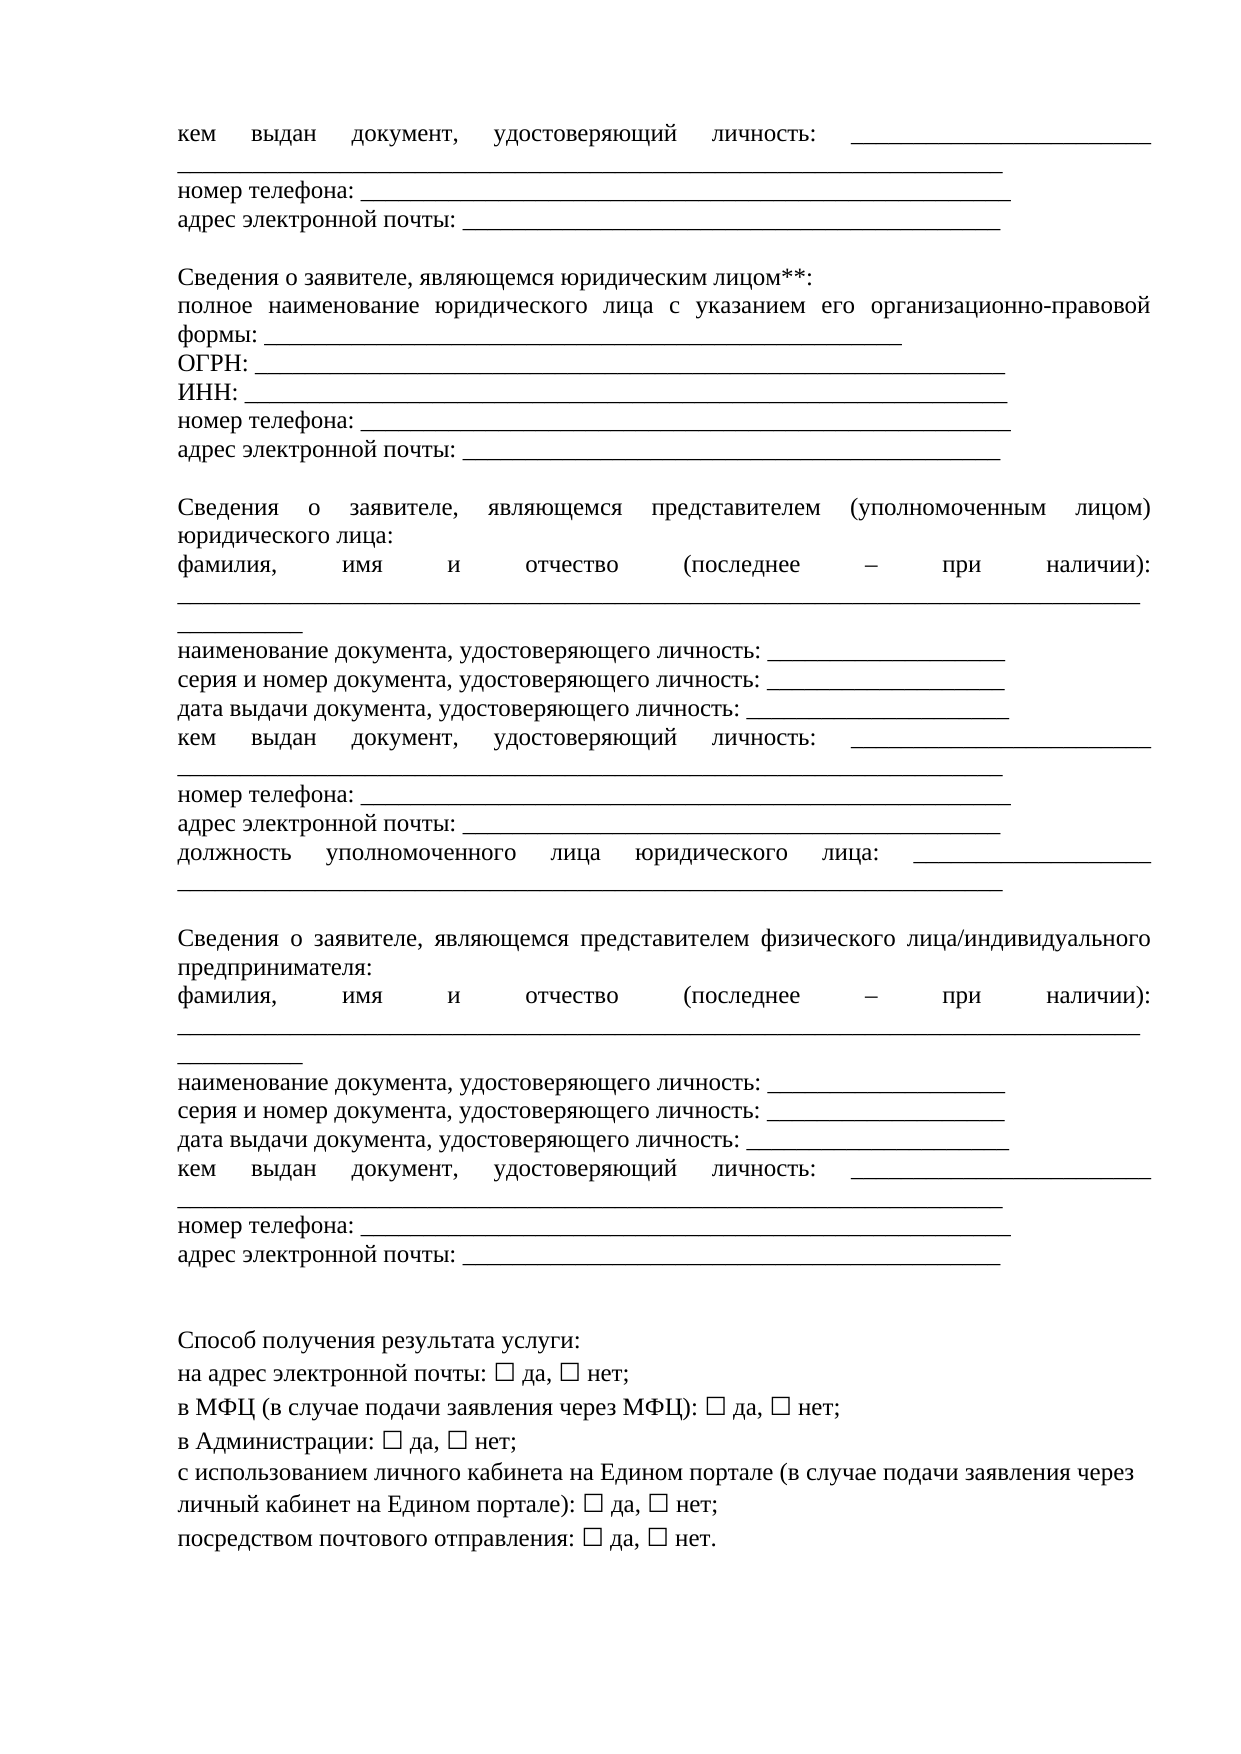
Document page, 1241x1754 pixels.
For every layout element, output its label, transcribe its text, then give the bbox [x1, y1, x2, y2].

text Сведения о заявителе, являющемся юридическим лицом**: [177, 262, 1152, 291]
text фамилия, имя и отчество (последнее – при наличии): _______________________________________________________________________________________ [177, 981, 1152, 1067]
text дата выдачи документа, удостоверяющего личность: _____________________ [177, 1124, 1152, 1153]
text наименование документа, удостоверяющего личность: ___________________ [177, 1067, 1152, 1096]
text серия и номер документа, удостоверяющего личность: ___________________ [177, 1096, 1152, 1124]
text кем выдан документ, удостоверяющий личность: ________________________ __________________________________________________________________ [177, 118, 1152, 176]
text кем выдан документ, удостоверяющий личность: ________________________ __________________________________________________________________ [177, 1153, 1152, 1211]
text ОГРН: ____________________________________________________________ [177, 348, 1152, 377]
text ИНН: _____________________________________________________________ [177, 377, 1152, 406]
text адрес электронной почты: ___________________________________________ [177, 808, 1152, 837]
text номер телефона: ____________________________________________________ [177, 779, 1152, 808]
text должность уполномоченного лица юридического лица: ___________________ __________________________________________________________________ [177, 837, 1152, 894]
text адрес электронной почты: ___________________________________________ [177, 434, 1152, 463]
text серия и номер документа, удостоверяющего личность: ___________________ [177, 664, 1152, 693]
text кем выдан документ, удостоверяющий личность: ________________________ __________________________________________________________________ [177, 722, 1152, 779]
text адрес электронной почты: ___________________________________________ [177, 1239, 1152, 1268]
text в МФЦ (в случае подачи заявления через МФЦ): ☐ да, ☐ нет; [177, 1388, 1152, 1422]
text фамилия, имя и отчество (последнее – при наличии): _______________________________________________________________________________________ [177, 549, 1152, 636]
text адрес электронной почты: ___________________________________________ [177, 204, 1152, 233]
text посредством почтового отправления: ☐ да, ☐ нет. [177, 1519, 1152, 1553]
text на адрес электронной почты: ☐ да, ☐ нет; [177, 1354, 1152, 1388]
text в Администрации: ☐ да, ☐ нет; [177, 1422, 1152, 1457]
text с использованием личного кабинета на Едином портале (в случае подачи заявления через личный кабинет на Едином портале): ☐ да, ☐ нет; [177, 1457, 1152, 1519]
text полное наименование юридического лица с указанием его организационно-правовой формы: ___________________________________________________ [177, 291, 1152, 348]
text наименование документа, удостоверяющего личность: ___________________ [177, 636, 1152, 664]
text Сведения о заявителе, являющемся представителем (уполномоченным лицом) юридического лица: [177, 492, 1152, 549]
text Способ получения результата услуги: [177, 1326, 1152, 1354]
text номер телефона: ____________________________________________________ [177, 176, 1152, 204]
text Сведения о заявителе, являющемся представителем физического лица/индивидуального предпринимателя: [177, 923, 1152, 981]
text дата выдачи документа, удостоверяющего личность: _____________________ [177, 693, 1152, 722]
text номер телефона: ____________________________________________________ [177, 1211, 1152, 1239]
text номер телефона: ____________________________________________________ [177, 406, 1152, 434]
